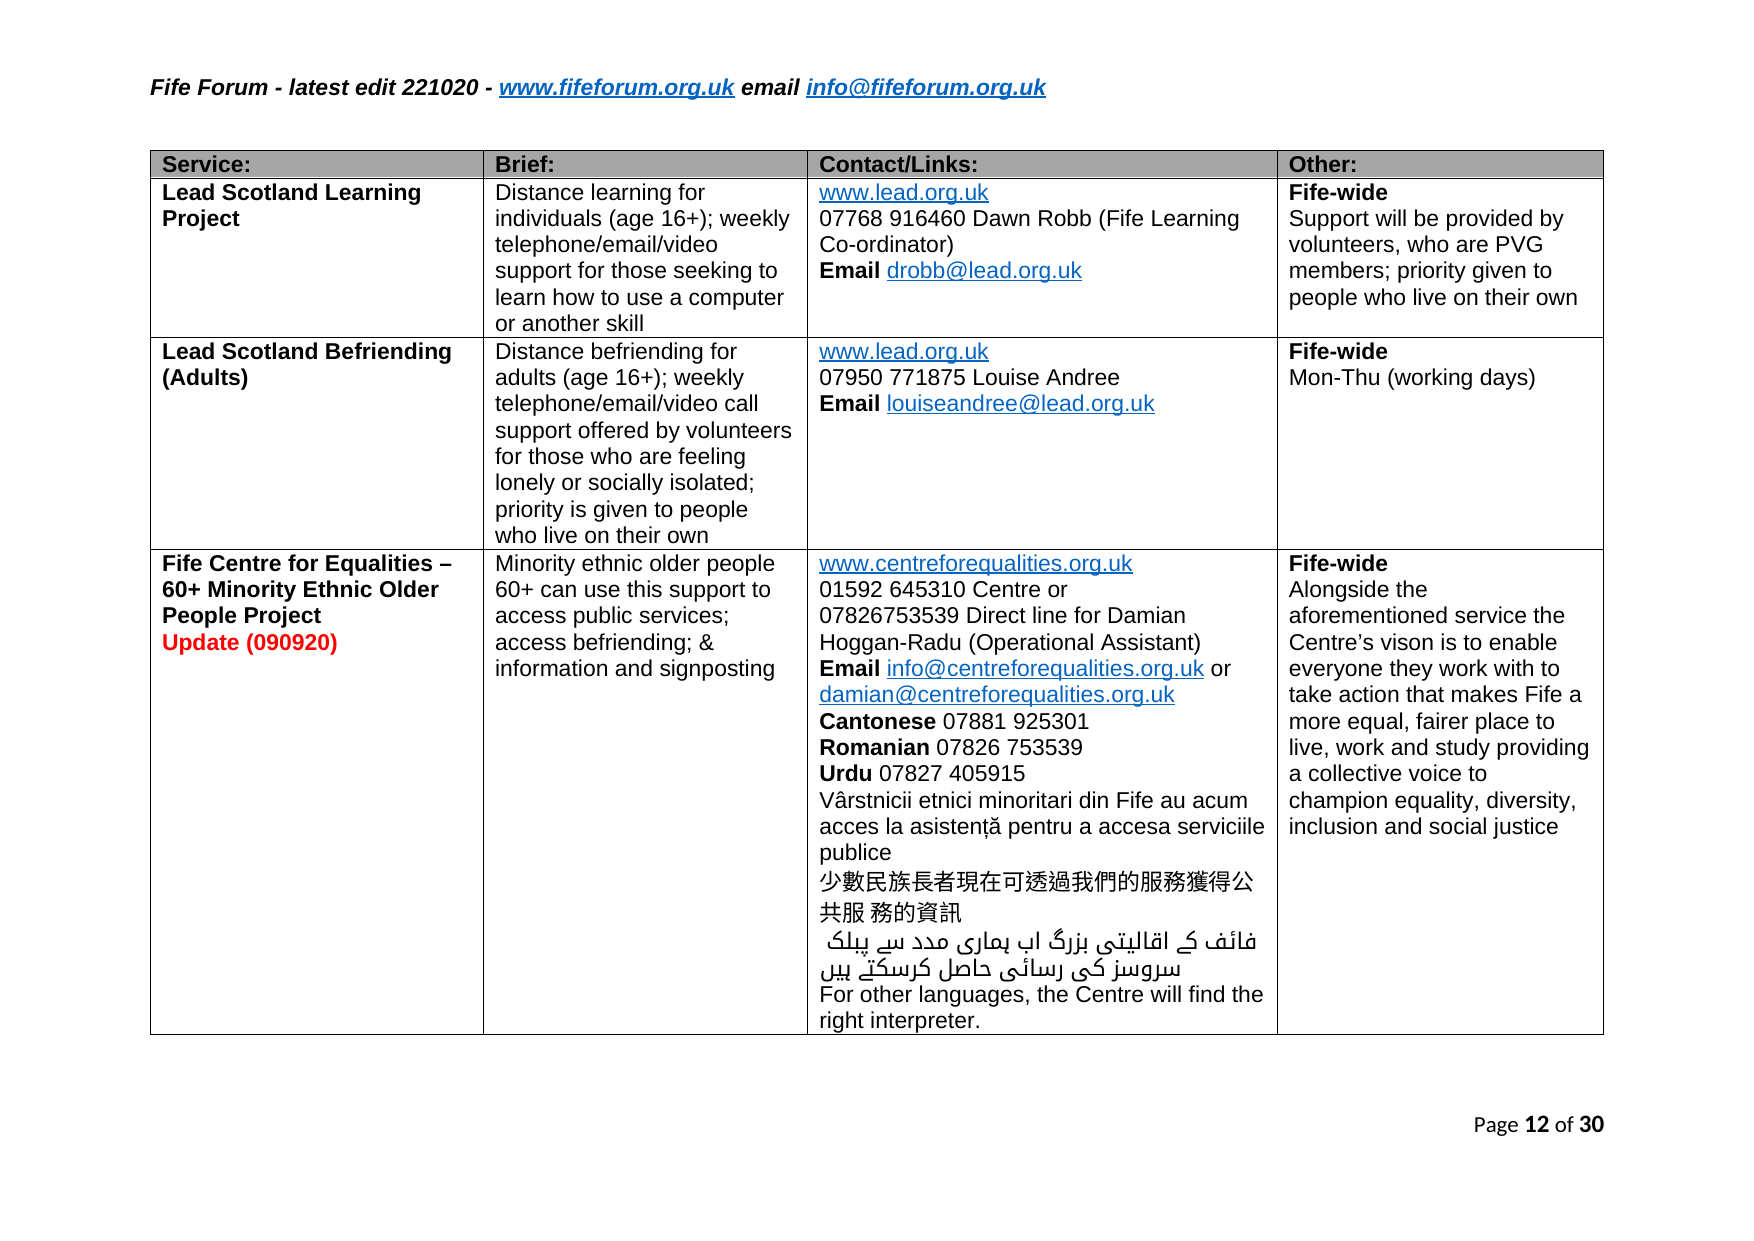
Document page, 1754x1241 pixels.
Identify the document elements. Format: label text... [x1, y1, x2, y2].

table_cell Fife-wide Alongside the aforementioned service the Centre’s vison is to enable everyone they work with to take action that makes Fife a more equal, fairer place to live, work and study providing a collective voice to champion equality, diversity, inclusion and social justice [1278, 550, 1603, 1034]
table_cell Fife-wide Support will be provided by volunteers, who are PVG members; priority given to people who live on their own [1278, 179, 1603, 337]
table_header Service: [151, 151, 483, 177]
table_cell Lead Scotland Learning Project [151, 179, 483, 337]
table_cell www.lead.org.uk 07768 916460 Dawn Robb (Fife Learning Co-ordinator) Email drobb@lead.org.uk [808, 179, 1277, 337]
table_cell Lead Scotland Befriending (Adults) [151, 338, 483, 548]
table_cell www.lead.org.uk 07950 771875 Louise Andree Email louiseandree@lead.org.uk [808, 338, 1277, 548]
table_header Other: [1278, 151, 1603, 177]
table_header Contact/Links: [808, 151, 1277, 177]
table_header Brief: [484, 151, 807, 177]
table_cell Fife-wide Mon-Thu (working days) [1278, 338, 1603, 548]
table_cell Minority ethnic older people 60+ can use this support to access public services; access befriending; & information and signposting [484, 550, 807, 1034]
table_cell Distance befriending for adults (age 16+); weekly telephone/email/video call support offered by volunteers for those who are feeling lonely or socially isolated; priority is given to people who live on their own [484, 338, 807, 548]
table_cell www.centreforequalities.org.uk 01592 645310 Centre or 07826753539 Direct line for Damian Hoggan-Radu (Operational Assistant) Email info@centreforequalities.org.uk or damian@centreforequalities.org.uk Cantonese 07881 925301 Romanian 07826 753539 Urdu 07827 405915 Vârstnicii etnici minoritari din Fife au acum acces la asistență pentru a accesa serviciile publice 少數⺠族⻑者現在可透過我們的服務獲得公共服 務的資訊 فائف کے اقالیتی بزرگ اب ہماری مدد سے پبلک سروسز کی رسائی حاصل کرسکتے ہیں For other languages, the Centre will find the right interpreter. [808, 550, 1277, 1034]
table_cell Fife Centre for Equalities – 60+ Minority Ethnic Older People Project Update (090920) [151, 550, 483, 1034]
table_cell Distance learning for individuals (age 16+); weekly telephone/email/video support for those seeking to learn how to use a computer or another skill [484, 179, 807, 337]
